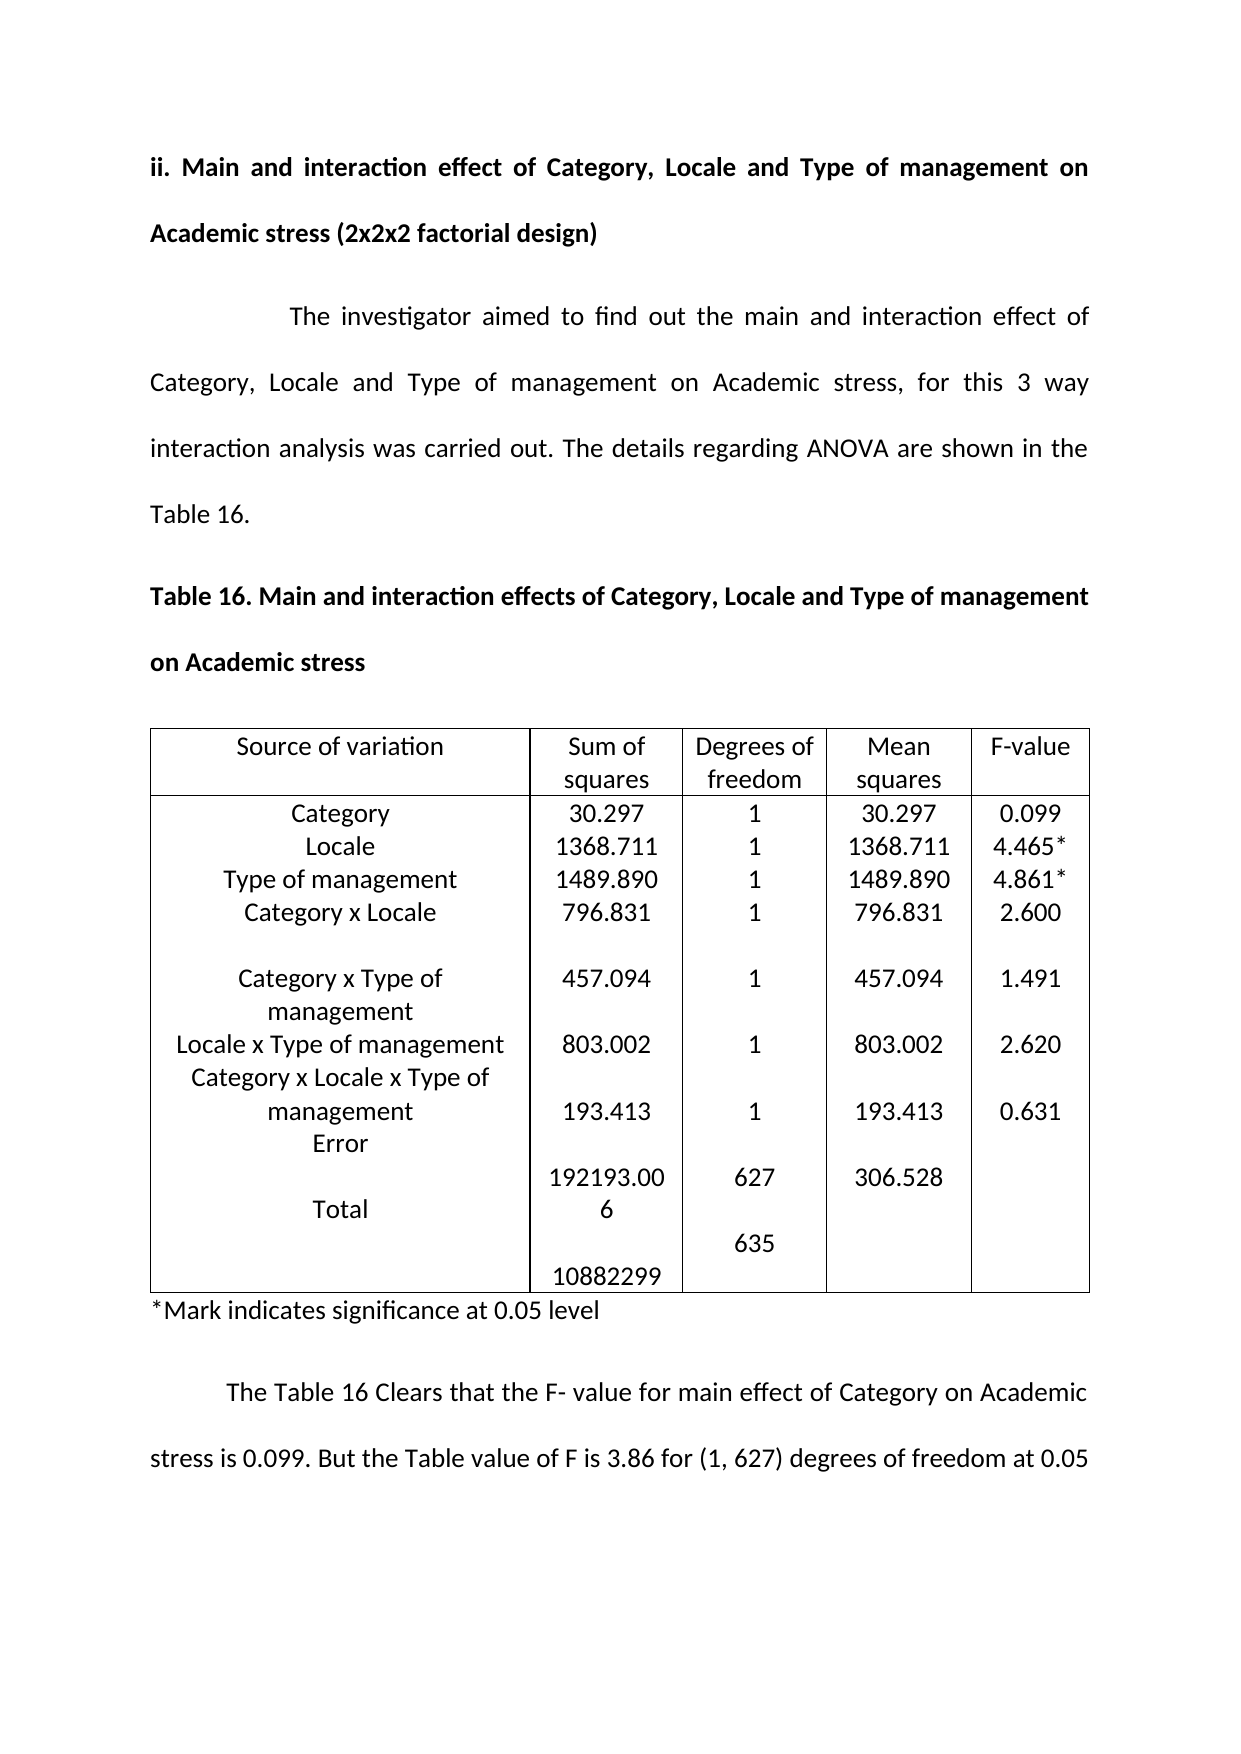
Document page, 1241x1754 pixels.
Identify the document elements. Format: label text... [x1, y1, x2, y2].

text *Mark indicates significance at 0.05 level [150, 1293, 1090, 1326]
table_header F-value [972, 729, 1089, 795]
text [150, 1376, 1090, 1474]
table_cell Category Locale Type of management Category x Locale Category x Type of management Locale x Type of management Category x Locale x Type of management Error Total [151, 796, 529, 1292]
text ii. Main and interaction effect of Category, Locale and Type of management on Academic stress (2x2x2 factorial design) [150, 150, 1090, 249]
table_cell 30.297 1368.711 1489.890 796.831 457.094 803.002 193.413 192193.006 10882299 [531, 796, 682, 1292]
table_cell 0.099 4.465* 4.861* 2.600 1.491 2.620 0.631 [972, 796, 1089, 1292]
table_header Source of variation [151, 729, 529, 795]
table_cell 30.297 1368.711 1489.890 796.831 457.094 803.002 193.413 306.528 [827, 796, 971, 1292]
text The investigator aimed to find out the main and interaction effect of Category, Locale and Type of management on Academic stress, for this 3 way interaction analysis was carried out. The details regarding ANOVA are shown in the Table 16. [150, 299, 1090, 530]
table_cell 1 1 1 1 1 1 1 627 635 [683, 796, 826, 1292]
table_header Sum of squares [531, 729, 682, 795]
table_header Degrees of freedom [683, 729, 826, 795]
table_header Mean squares [827, 729, 971, 795]
text Table 16. Main and interaction effects of Category, Locale and Type of management on Academic stress [150, 579, 1090, 679]
